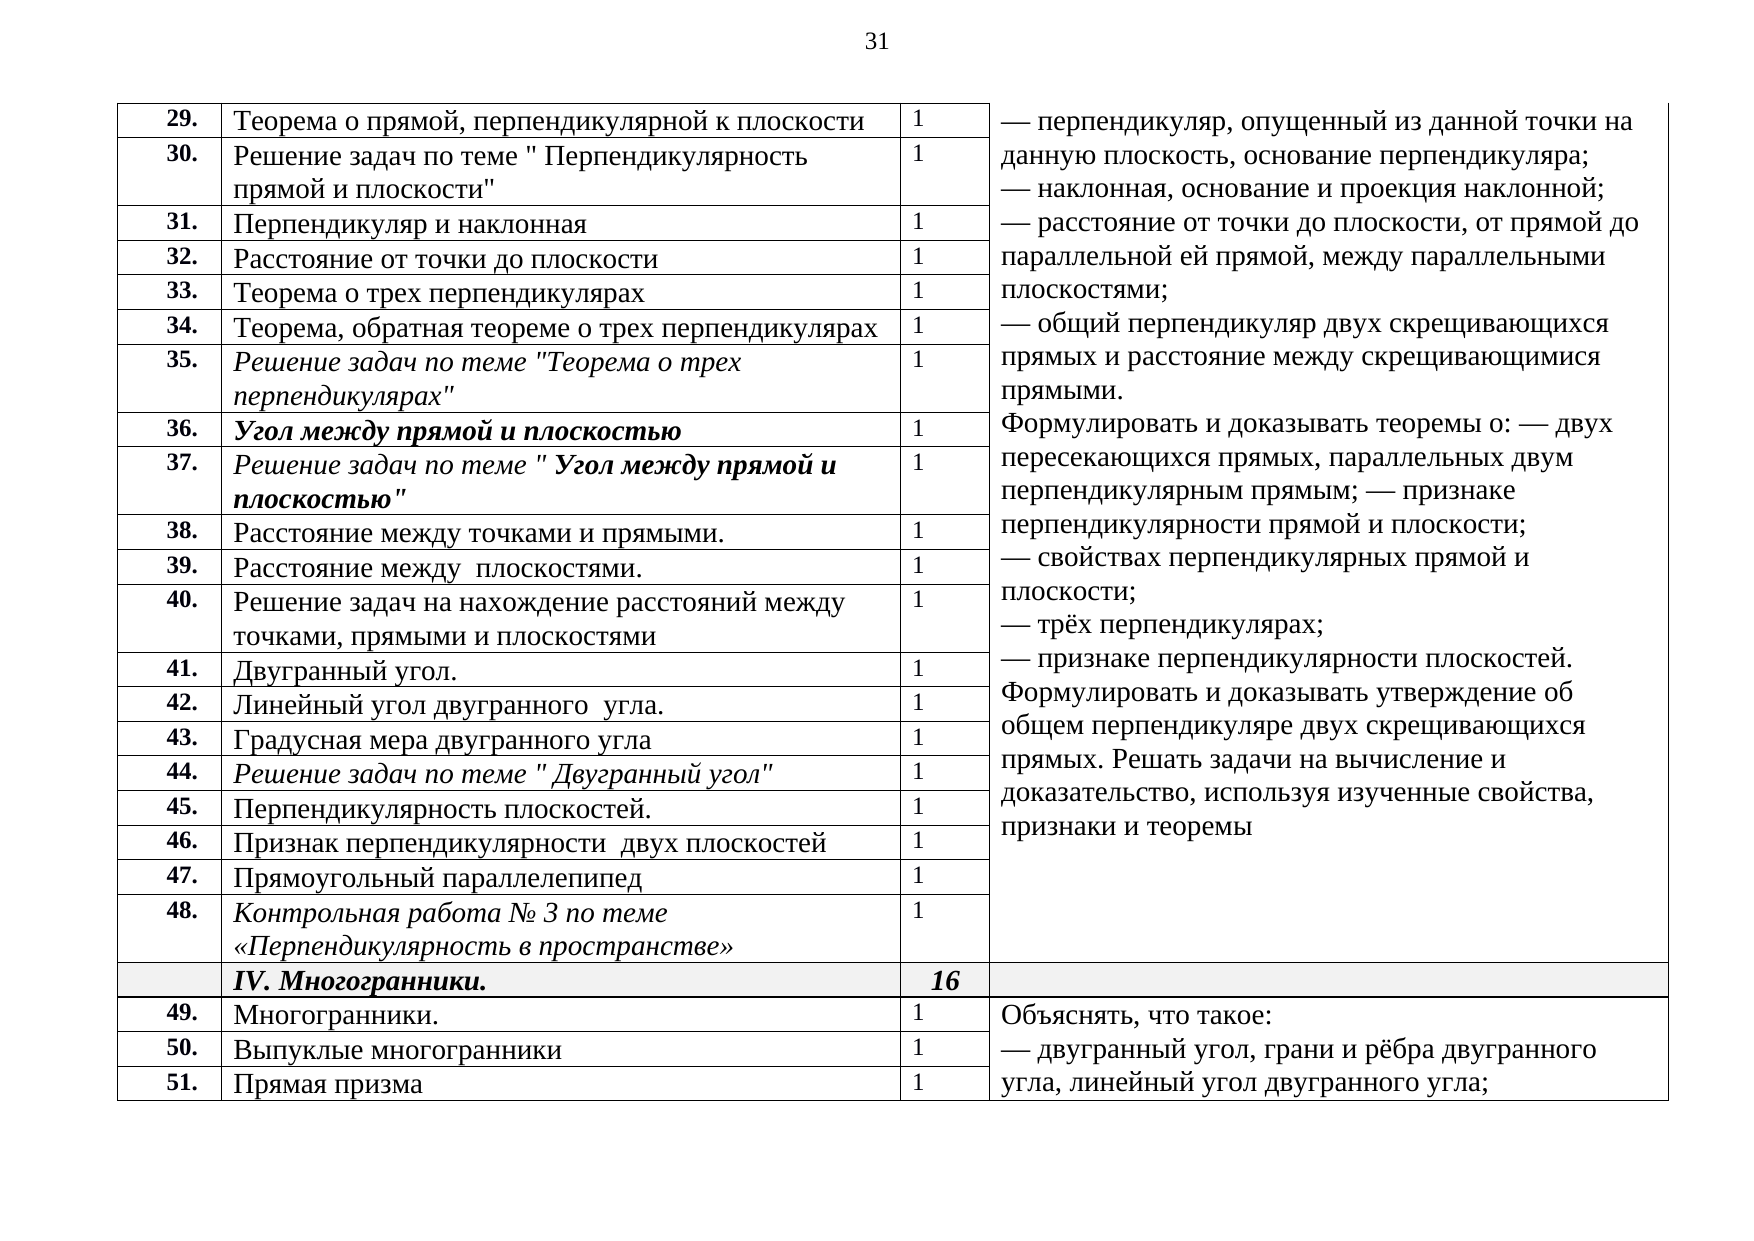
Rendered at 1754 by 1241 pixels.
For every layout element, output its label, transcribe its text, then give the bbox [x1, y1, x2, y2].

table_cell 1 [901, 722, 989, 755]
table_cell Решение задач на нахождение расстояний между точками, прямыми и плоскостями [222, 585, 900, 652]
table_cell Решение задач по теме " Угол между прямой и плоскостью" [222, 447, 900, 514]
table_cell Расстояние между плоскостями. [222, 550, 900, 583]
table_cell [118, 138, 221, 205]
table_cell 1 [901, 860, 989, 894]
table_cell [118, 653, 221, 686]
table_cell Линейный угол двугранного угла. [222, 687, 900, 721]
table_cell [118, 791, 221, 824]
table_cell [118, 345, 221, 412]
table_cell 1 [901, 413, 989, 446]
table_cell IV. Многогранники. [222, 963, 900, 996]
table_cell [118, 447, 221, 514]
table_cell [118, 895, 221, 962]
table_cell 1 [901, 104, 989, 137]
table_cell [118, 1032, 221, 1066]
table_cell Контрольная работа № 3 по теме «Перпендикулярность в пространстве» [222, 895, 900, 962]
table_cell 1 [901, 895, 989, 962]
table_cell 1 [901, 1032, 989, 1066]
table_cell [118, 963, 221, 996]
table_cell [118, 275, 221, 309]
table_cell Расстояние между точками и прямыми. [222, 515, 900, 549]
table_cell Двугранный угол. [222, 653, 900, 686]
table_cell [118, 1067, 221, 1100]
table_cell Признак перпендикулярности двух плоскостей [222, 826, 900, 859]
table_cell 1 [901, 138, 989, 205]
table_cell Перпендикуляр и наклонная [222, 206, 900, 240]
table_cell Решение задач по теме " Перпендикулярность прямой и плоскости" [222, 138, 900, 205]
table_cell Выпуклые многогранники [222, 1032, 900, 1066]
table_cell [118, 756, 221, 790]
table_cell 1 [901, 791, 989, 824]
table_cell Перпендикулярность плоскостей. [222, 791, 900, 824]
table_cell 1 [901, 206, 989, 240]
table_cell Теорема о прямой, перпендикулярной к плоскости [222, 104, 900, 137]
table_cell 1 [901, 826, 989, 859]
table_cell 1 [901, 1067, 989, 1100]
table_cell Прямоугольный параллелепипед [222, 860, 900, 894]
table_cell Многогранники. [222, 998, 900, 1031]
table_cell [118, 515, 221, 549]
table_cell 16 [901, 963, 989, 996]
table_cell Расстояние от точки до плоскости [222, 241, 900, 274]
table_cell 1 [901, 653, 989, 686]
table_cell [118, 722, 221, 755]
table_cell [118, 206, 221, 240]
table_cell Градусная мера двугранного угла [222, 722, 900, 755]
table_cell Решение задач по теме "Теорема о трех перпендикулярах" [222, 345, 900, 412]
table_cell [118, 687, 221, 721]
table_cell Теорема о трех перпендикулярах [222, 275, 900, 309]
table_cell [118, 241, 221, 274]
table_cell [118, 310, 221, 343]
table_cell Угол между прямой и плоскостью [222, 413, 900, 446]
table_cell [118, 998, 221, 1031]
table_cell 1 [901, 515, 989, 549]
table_cell Решение задач по теме " Двугранный угол" [222, 756, 900, 790]
table_cell 1 [901, 687, 989, 721]
table_cell [118, 585, 221, 652]
table_cell 1 [901, 447, 989, 514]
table_cell 1 [901, 998, 989, 1031]
table_cell [990, 963, 1668, 996]
table_cell [118, 826, 221, 859]
table_cell 1 [901, 756, 989, 790]
table_cell [118, 104, 221, 137]
table_cell [118, 550, 221, 583]
table_cell Прямая призма [222, 1067, 900, 1100]
table_cell 1 [901, 275, 989, 309]
table_cell 1 [901, 585, 989, 652]
table_cell [118, 413, 221, 446]
table_cell Теорема, обратная теореме о трех перпендикулярах [222, 310, 900, 343]
table_cell 1 [901, 241, 989, 274]
table_cell 1 [901, 550, 989, 583]
table_cell 1 [901, 310, 989, 343]
table_cell 1 [901, 345, 989, 412]
table_cell [118, 860, 221, 894]
